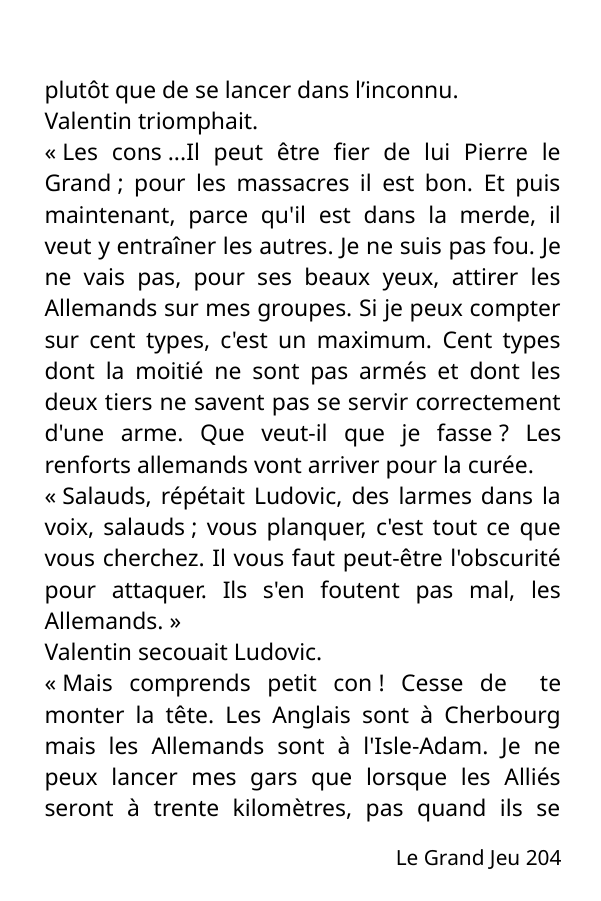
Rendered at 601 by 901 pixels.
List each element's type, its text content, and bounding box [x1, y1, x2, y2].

text Valentin triomphait. [44, 105, 561, 136]
text « Salauds, répétait Ludovic, des larmes dans la voix, salauds ; vous planquer, c'est tout ce que vous cherchez. Il vous faut peut-être l'obscurité pour attaquer. Ils s'en foutent pas mal, les Allemands. » [44, 480, 561, 636]
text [44, 667, 561, 824]
text Valentin secouait Ludovic. [44, 636, 561, 667]
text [44, 74, 561, 105]
text « Les cons ...Il peut être fier de lui Pierre le Grand ; pour les massacres il est bon. Et puis maintenant, parce qu'il est dans la merde, il veut y entraîner les autres. Je ne suis pas fou. Je ne vais pas, pour ses beaux yeux, attirer les Allemands sur mes groupes. Si je peux compter sur cent types, c'est un maximum. Cent types dont la moitié ne sont pas armés et dont les deux tiers ne savent pas se servir correctement d'une arme. Que veut-il que je fasse ? Les renforts allemands vont arriver pour la curée. [44, 136, 561, 480]
